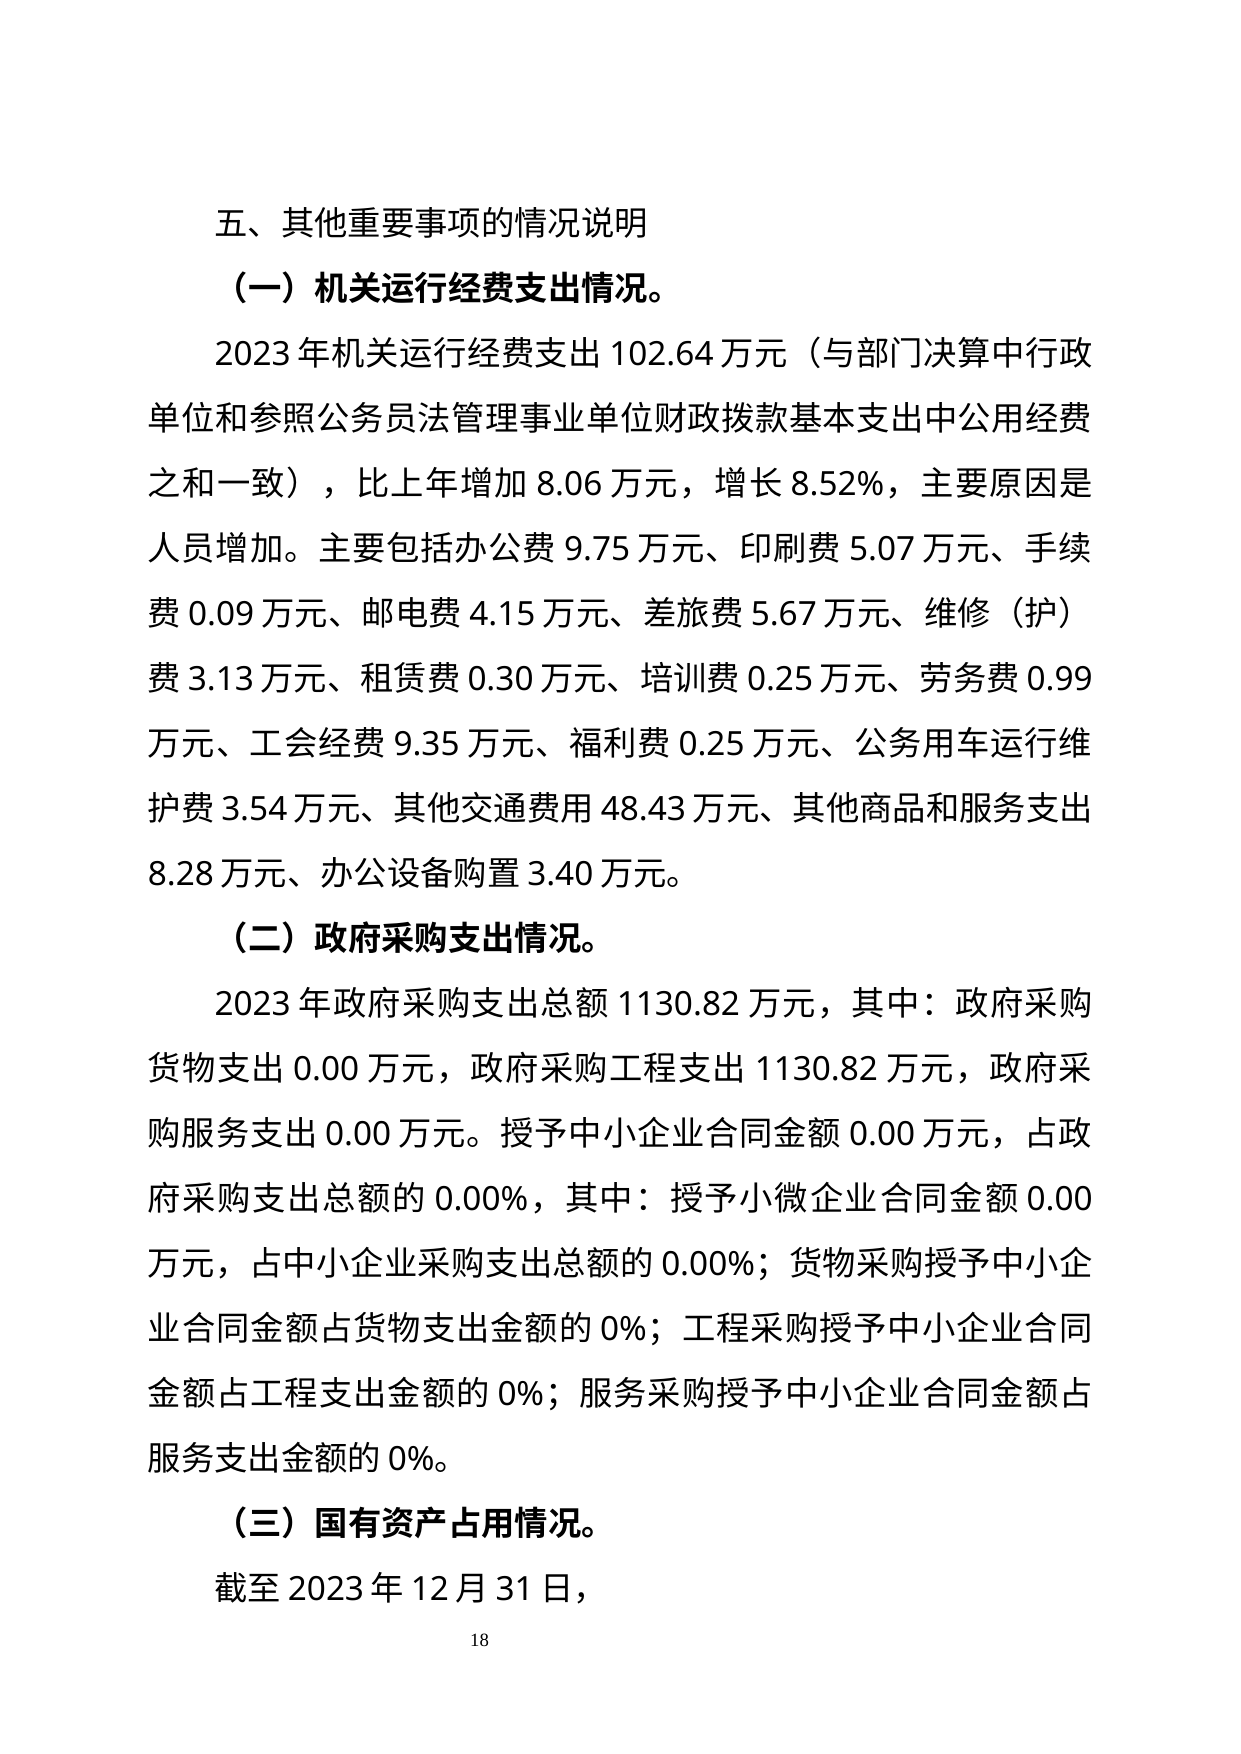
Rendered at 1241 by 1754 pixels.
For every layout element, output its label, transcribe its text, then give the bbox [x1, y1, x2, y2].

text （二）政府采购支出情况。 [148, 903, 1093, 968]
text 2023年机关运行经费支出102.64万元（与部门决算中行政单位和参照公务员法管理事业单位财政拨款基本支出中公用经费之和一致），比上年增加8.06万元，增长8.52%，主要原因是人员增加。主要包括办公费9.75万元、印刷费5.07万元、手续费0.09万元、邮电费4.15万元、差旅费5.67万元、维修（护）费3.13万元、租赁费0.30万元、培训费0.25万元、劳务费0.99万元、工会经费9.35万元、福利费0.25万元、公务用车运行维护费3.54万元、其他交通费用48.43万元、其他商品和服务支出8.28万元、办公设备购置3.40万元。 [148, 318, 1093, 903]
text 五、其他重要事项的情况说明 [148, 188, 1093, 253]
text 截至2023年12月31日， [148, 1553, 1093, 1618]
text （一）机关运行经费支出情况。 [148, 253, 1093, 318]
text 2023年政府采购支出总额1130.82万元，其中：政府采购货物支出0.00万元，政府采购工程支出1130.82万元，政府采购服务支出0.00万元。授予中小企业合同金额0.00万元，占政府采购支出总额的0.00%，其中：授予小微企业合同金额0.00万元，占中小企业采购支出总额的0.00%；货物采购授予中小企业合同金额占货物支出金额的0%；工程采购授予中小企业合同金额占工程支出金额的0%；服务采购授予中小企业合同金额占服务支出金额的0%。 [148, 968, 1093, 1488]
text （三）国有资产占用情况。 [148, 1488, 1093, 1553]
